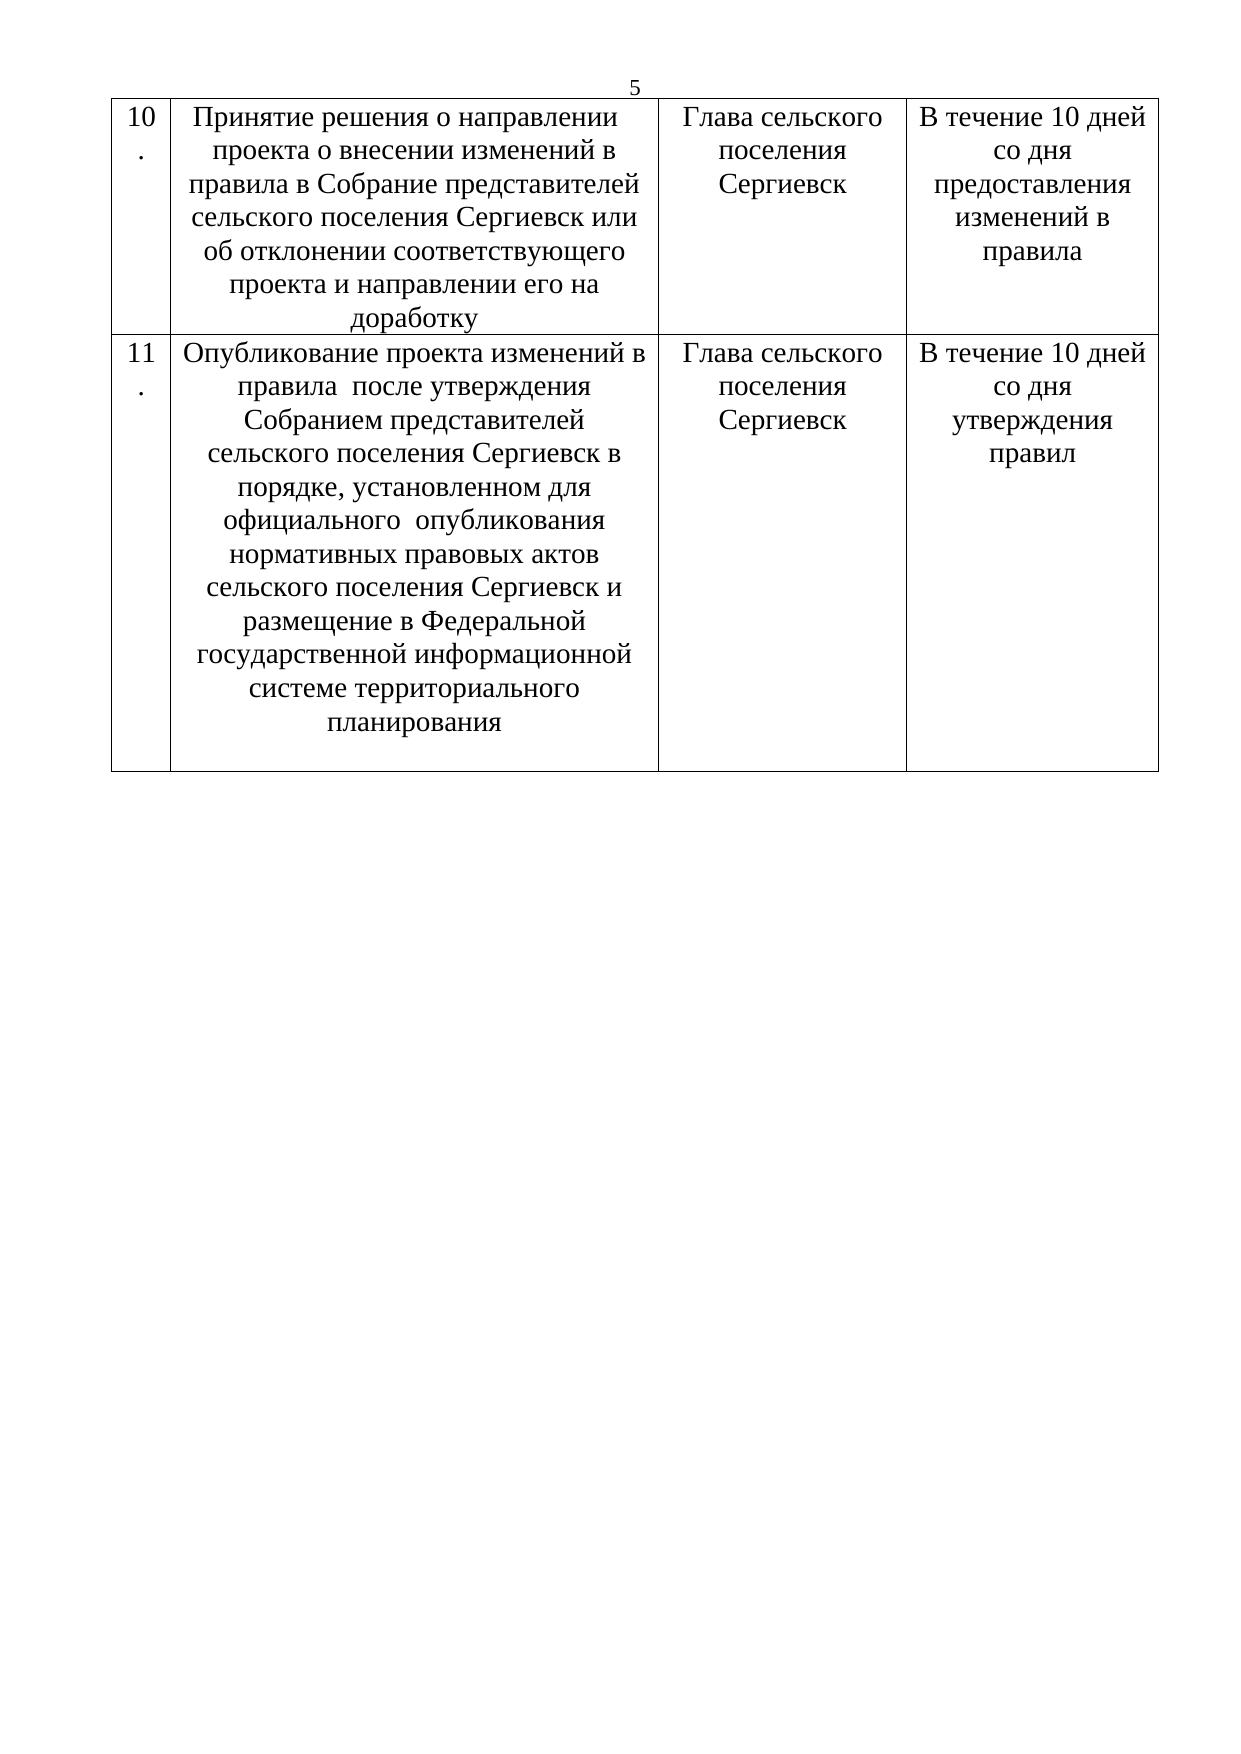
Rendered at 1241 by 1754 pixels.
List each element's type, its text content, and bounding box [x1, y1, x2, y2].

table_cell В течение 10 дней со дня предоставления изменений в правила [907, 99, 1158, 334]
table_cell 11. [112, 335, 170, 771]
table_cell Глава сельского поселения Сергиевск [659, 335, 906, 771]
table_cell Глава сельского поселения Сергиевск [659, 99, 906, 334]
table_cell В течение 10 дней со дня утверждения правил [907, 335, 1158, 771]
table_cell Опубликование проекта изменений в правила после утверждения Собранием представителей сельского поселения Сергиевск в порядке, установленном для официального опубликования нормативных правовых актов сельского поселения Сергиевск и размещение в Федеральной государственной информационной системе территориального планирования [171, 335, 658, 771]
table_cell Принятие решения о направлении проекта о внесении изменений в правила в Собрание представителей сельского поселения Сергиевск или об отклонении соответствующего проекта и направлении его на доработку [171, 99, 658, 334]
table_cell 10. [112, 99, 170, 334]
